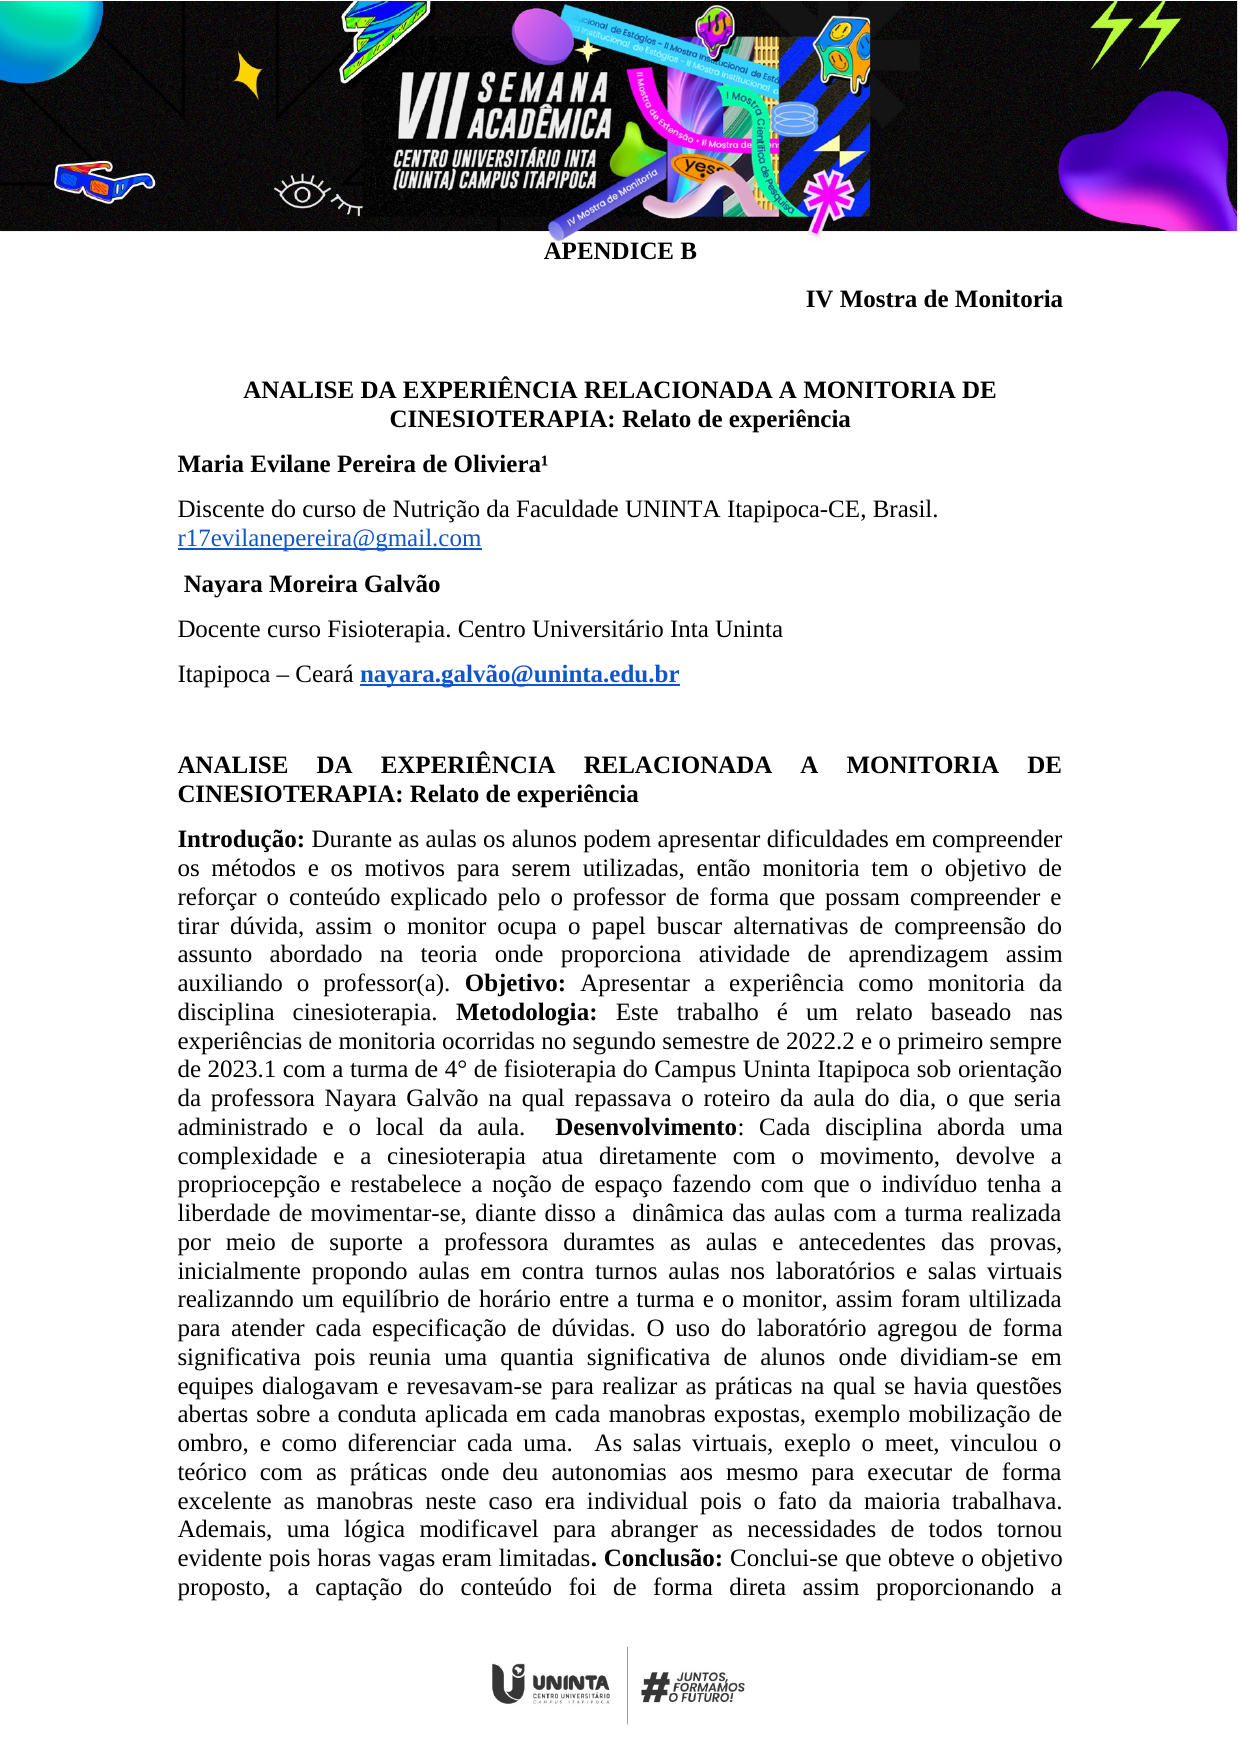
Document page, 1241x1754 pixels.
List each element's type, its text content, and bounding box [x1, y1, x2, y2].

text Nayara Moreira Galvão [177, 569, 1063, 597]
text Maria Evilane Pereira de Oliviera¹ [177, 449, 1063, 478]
text APENDICE B [177, 236, 1063, 265]
text ANALISE DA EXPERIÊNCIA RELACIONADA A MONITORIA DE CINESIOTERAPIA: Relato de experiência [177, 375, 1063, 432]
text IV Mostra de Monitoria [177, 284, 1063, 313]
picture [0, 1, 1238, 1752]
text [177, 824, 1063, 1601]
text ANALISE DA EXPERIÊNCIA RELACIONADA A MONITORIA DE CINESIOTERAPIA: Relato de experiência [177, 750, 1063, 808]
text Docente curso Fisioterapia. Centro Universitário Inta Uninta [177, 614, 1063, 643]
text Discente do curso de Nutrição da Faculdade UNINTA Itapipoca-CE, Brasil. r17evilanepereira@gmail.com [177, 494, 1063, 552]
text Itapipoca – Ceará nayara.galvão@uninta.edu.br [177, 659, 1063, 688]
